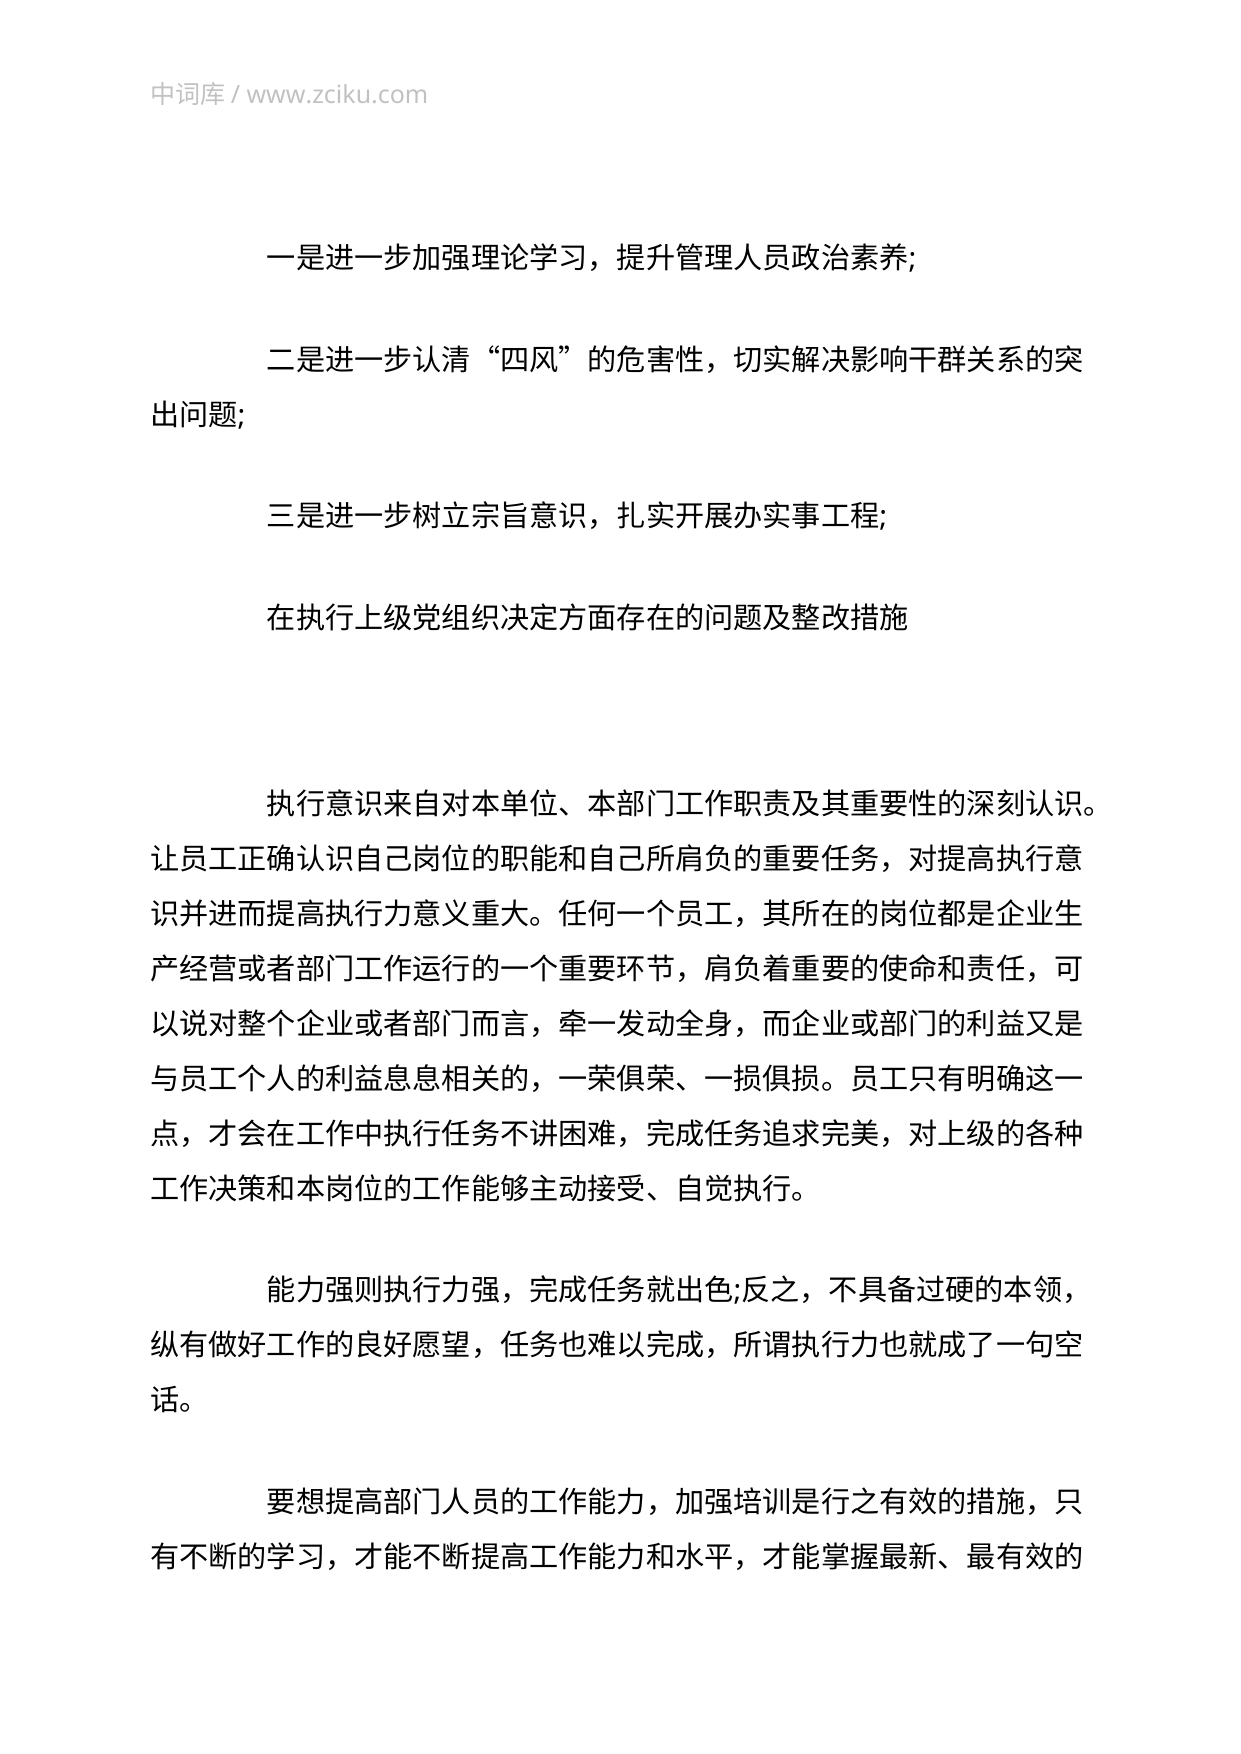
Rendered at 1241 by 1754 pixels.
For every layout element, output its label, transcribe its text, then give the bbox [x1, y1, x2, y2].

text 一是进一步加强理论学习，提升管理人员政治素养; [150, 234, 1090, 277]
text 三是进一步树立宗旨意识，扎实开展办实事工程; [150, 493, 1090, 535]
text 执行意识来自对本单位、本部门工作职责及其重要性的深刻认识。让员工正确认识自己岗位的职能和自己所肩负的重要任务，对提高执行意识并进而提高执行力意义重大。任何一个员工，其所在的岗位都是企业生产经营或者部门工作运行的一个重要环节，肩负着重要的使命和责任，可以说对整个企业或者部门而言，牵一发动全身，而企业或部门的利益又是与员工个人的利益息息相关的，一荣俱荣、一损俱损。员工只有明确这一点，才会在工作中执行任务不讲困难，完成任务追求完美，对上级的各种工作决策和本岗位的工作能够主动接受、自觉执行。 [150, 781, 1090, 1207]
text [150, 1479, 1090, 1576]
text 二是进一步认清“四风”的危害性，切实解决影响干群关系的突出问题; [150, 336, 1090, 433]
text 在执行上级党组织决定方面存在的问题及整改措施 [150, 595, 1090, 637]
text 能力强则执行力强，完成任务就出色;反之，不具备过硬的本领，纵有做好工作的良好愿望，任务也难以完成，所谓执行力也就成了一句空话。 [150, 1267, 1090, 1419]
